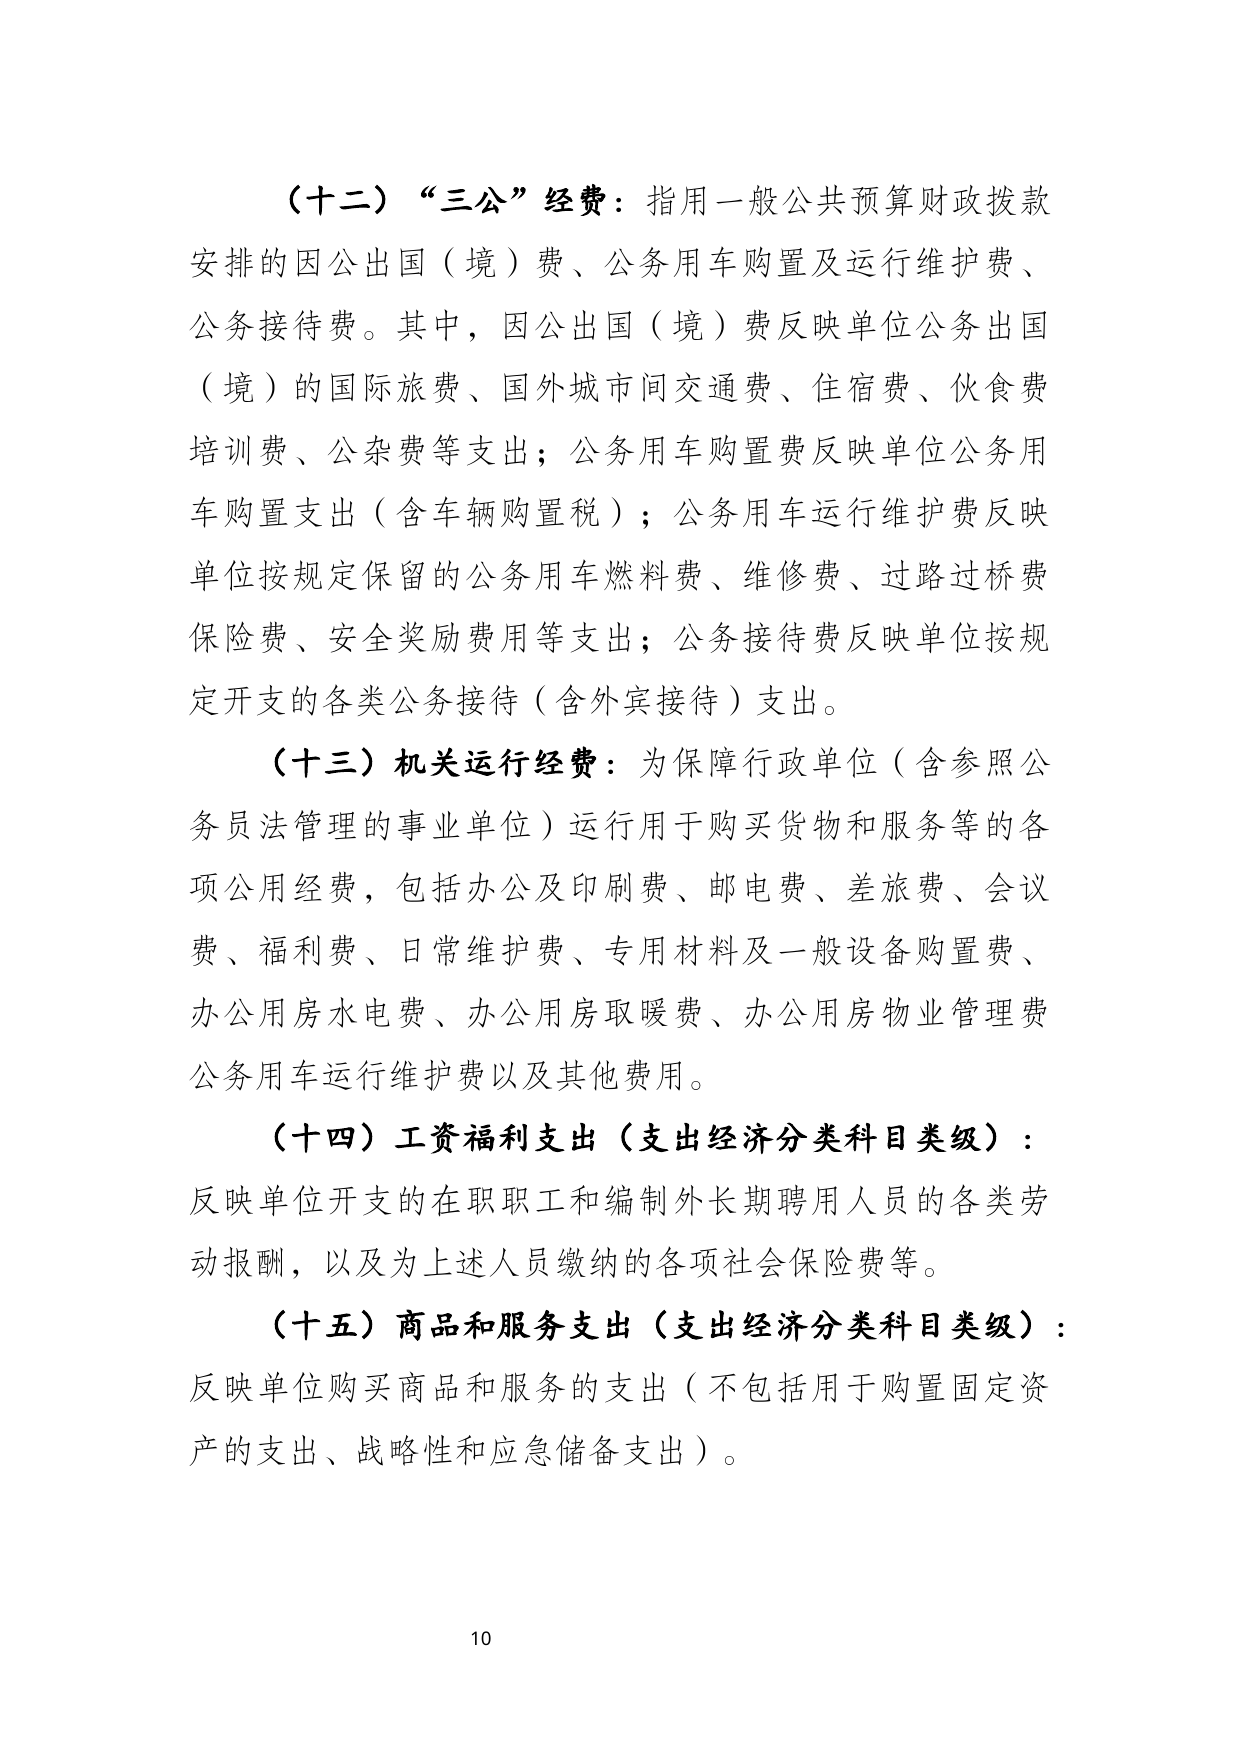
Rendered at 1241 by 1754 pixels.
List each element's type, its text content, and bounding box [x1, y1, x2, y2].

text （十三）机关运行经费：为保障行政单位（含参照公务员法管理的事业单位）运行用于购买货物和服务等的各项公用经费，包括办公及印刷费、邮电费、差旅费、会议费、福利费、日常维护费、专用材料及一般设备购置费、办公用房水电费、办公用房取暖费、办公用房物业管理费、公务用车运行维护费以及其他费用。 [187, 724, 1053, 1099]
text （十二）“三公”经费：指用一般公共预算财政拨款安排的因公出国（境）费、公务用车购置及运行维护费、公务接待费。其中，因公出国（境）费反映单位公务出国（境）的国际旅费、国外城市间交通费、住宿费、伙食费、培训费、公杂费等支出；公务用车购置费反映单位公务用车购置支出（含车辆购置税）；公务用车运行维护费反映单位按规定保留的公务用车燃料费、维修费、过路过桥费、保险费、安全奖励费用等支出；公务接待费反映单位按规定开支的各类公务接待（含外宾接待）支出。 [187, 162, 1053, 724]
text （十五）商品和服务支出（支出经济分类科目类级）：反映单位购买商品和服务的支出（不包括用于购置固定资产的支出、战略性和应急储备支出）。 [187, 1287, 1053, 1474]
text （十四）工资福利支出（支出经济分类科目类级）：反映单位开支的在职职工和编制外长期聘用人员的各类劳动报酬，以及为上述人员缴纳的各项社会保险费等。 [187, 1099, 1053, 1287]
